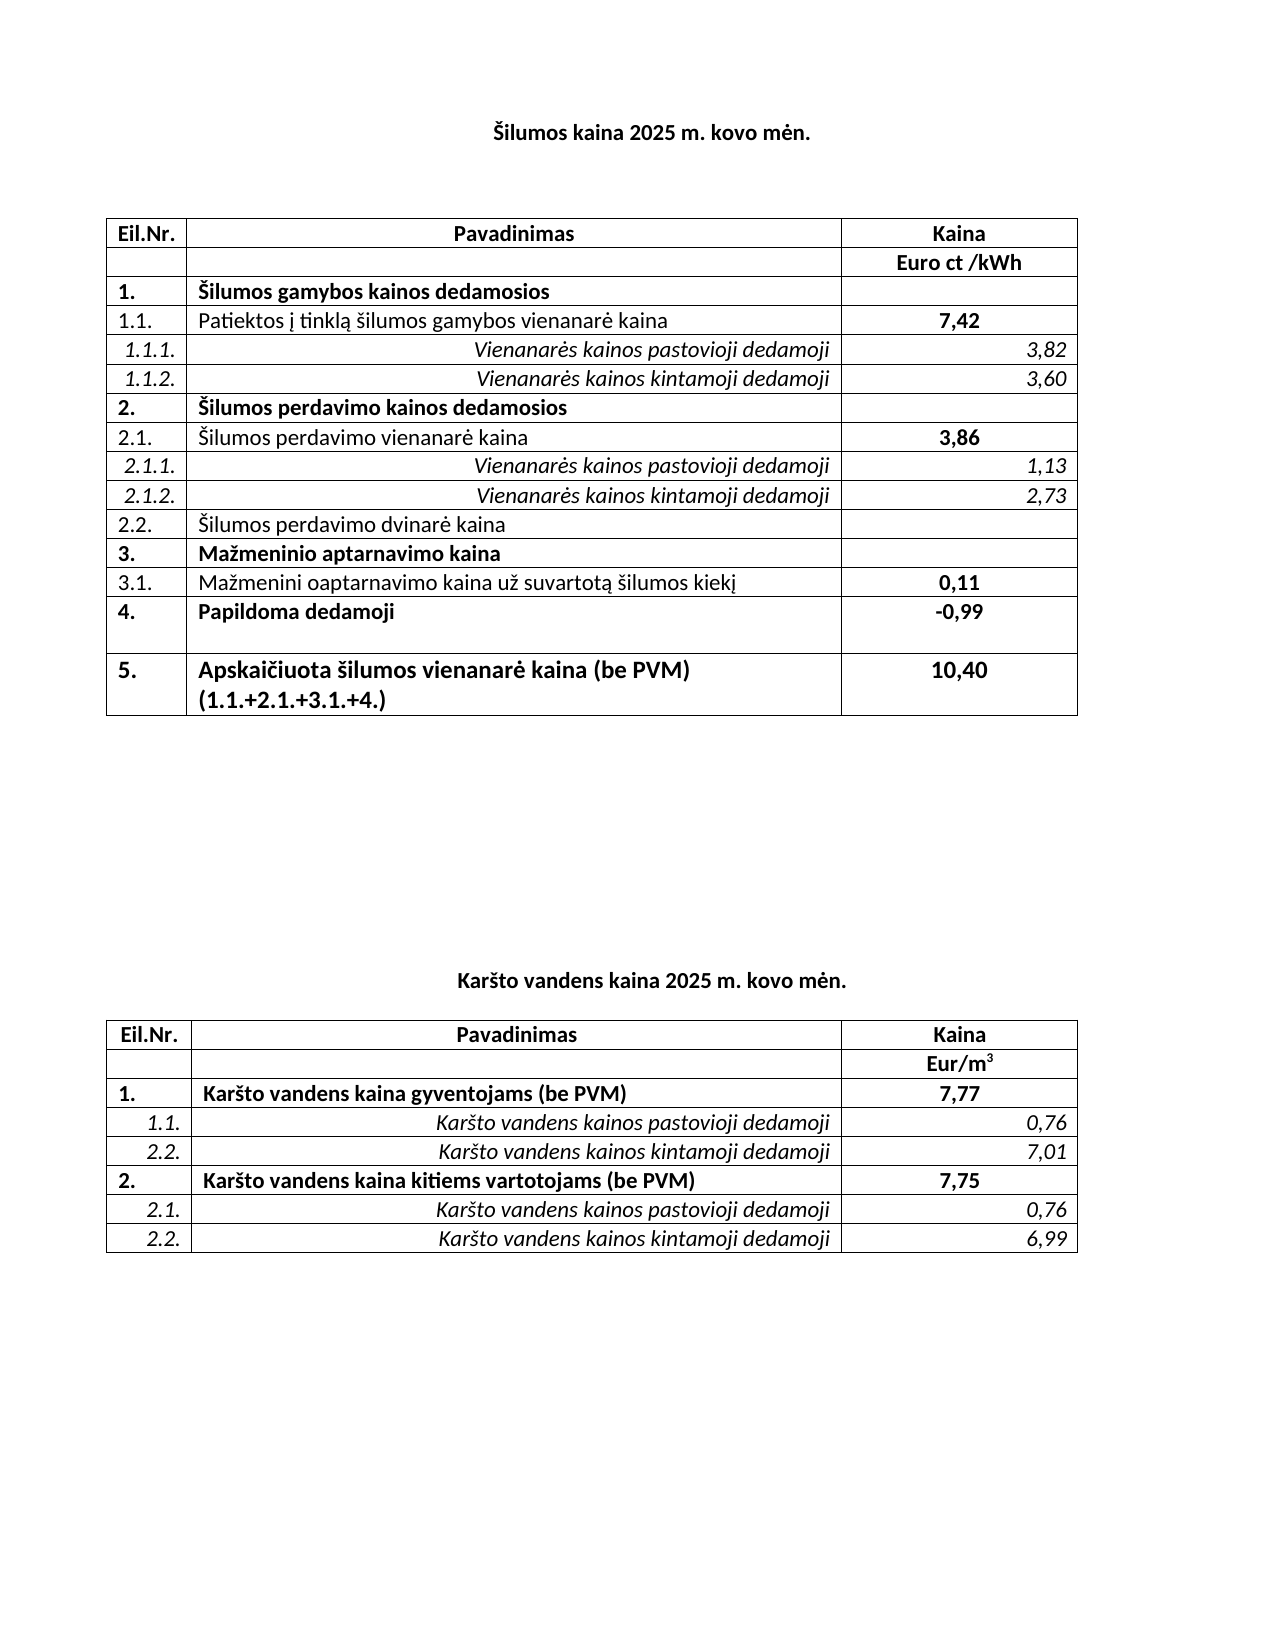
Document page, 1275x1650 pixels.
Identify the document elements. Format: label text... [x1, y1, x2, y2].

table_cell 4. [107, 597, 186, 653]
text Šilumos kaina 2025 m. kovo mėn. [118, 118, 1186, 146]
table_cell Karšto vandens kainos pastovioji dedamoji [192, 1108, 841, 1136]
table_cell 1.1.2. [107, 365, 186, 392]
table_cell -0,99 [842, 597, 1077, 653]
table_cell 0,76 [842, 1195, 1077, 1223]
table_cell Mažmeninio aptarnavimo kaina [187, 539, 841, 567]
table_header Pavadinimas [187, 219, 841, 247]
table_header Pavadinimas [192, 1021, 841, 1048]
table_cell 1. [107, 1079, 191, 1107]
table_cell Vienanarės kainos pastovioji dedamoji [187, 335, 841, 363]
table_cell 0,11 [842, 568, 1077, 596]
table_cell Karšto vandens kaina gyventojams (be PVM) [192, 1079, 841, 1107]
table_cell 7,42 [842, 306, 1077, 334]
table_cell 2.2. [107, 510, 186, 538]
table_cell 7,75 [842, 1166, 1077, 1194]
table_cell Karšto vandens kainos kintamoji dedamoji [192, 1224, 841, 1252]
table_cell [192, 1050, 841, 1078]
table_cell Apskaičiuota šilumos vienanarė kaina (be PVM) (1.1.+2.1.+3.1.+4.) [187, 654, 841, 715]
table_cell 1.1. [107, 306, 186, 334]
table_cell 1.1. [107, 1108, 191, 1136]
table_cell 7,01 [842, 1137, 1077, 1165]
table_cell Euro ct /kWh [842, 248, 1077, 276]
table_cell Eur/m3 [842, 1050, 1077, 1078]
table_cell Karšto vandens kaina kitiems vartotojams (be PVM) [192, 1166, 841, 1194]
table_cell [842, 510, 1077, 538]
text Karšto vandens kaina 2025 m. kovo mėn. [118, 966, 1186, 994]
table_cell Šilumos gamybos kainos dedamosios [187, 277, 841, 305]
table_cell 1.1.1. [107, 335, 186, 363]
table_cell Vienanarės kainos kintamoji dedamoji [187, 481, 841, 509]
table_cell 7,77 [842, 1079, 1077, 1107]
table_cell 6,99 [842, 1224, 1077, 1252]
table_cell 3,86 [842, 423, 1077, 451]
table_cell [187, 248, 841, 276]
table_cell 5. [107, 654, 186, 715]
table_cell 2,73 [842, 481, 1077, 509]
table_header Kaina [842, 1021, 1077, 1048]
table_cell [842, 539, 1077, 567]
table_cell 2.1.1. [107, 452, 186, 480]
table_cell [107, 248, 186, 276]
table_cell Karšto vandens kainos kintamoji dedamoji [192, 1137, 841, 1165]
table_cell 2. [107, 394, 186, 422]
table_cell 1. [107, 277, 186, 305]
table_cell Šilumos perdavimo dvinarė kaina [187, 510, 841, 538]
table_cell 3,60 [842, 365, 1077, 392]
table_cell [107, 1050, 191, 1078]
table_cell 2.1.2. [107, 481, 186, 509]
table_cell Vienanarės kainos pastovioji dedamoji [187, 452, 841, 480]
table_cell Vienanarės kainos kintamoji dedamoji [187, 365, 841, 392]
table_cell 2.2. [107, 1224, 191, 1252]
table_cell 2.1. [107, 423, 186, 451]
table_header Eil.Nr. [107, 219, 186, 247]
table_header Eil.Nr. [107, 1021, 191, 1048]
table_cell 10,40 [842, 654, 1077, 715]
table_header Kaina [842, 219, 1077, 247]
table_cell [842, 394, 1077, 422]
table_cell 3.1. [107, 568, 186, 596]
table_cell 2.1. [107, 1195, 191, 1223]
table_cell 1,13 [842, 452, 1077, 480]
table_cell Karšto vandens kainos pastovioji dedamoji [192, 1195, 841, 1223]
table_cell 3. [107, 539, 186, 567]
table_cell Mažmenini oaptarnavimo kaina už suvartotą šilumos kiekį [187, 568, 841, 596]
table_cell Šilumos perdavimo vienanarė kaina [187, 423, 841, 451]
table_cell 2. [107, 1166, 191, 1194]
table_cell 2.2. [107, 1137, 191, 1165]
table_cell [842, 277, 1077, 305]
table_cell 0,76 [842, 1108, 1077, 1136]
table_cell Šilumos perdavimo kainos dedamosios [187, 394, 841, 422]
table_cell 3,82 [842, 335, 1077, 363]
table_cell Papildoma dedamoji [187, 597, 841, 653]
table_cell Patiektos į tinklą šilumos gamybos vienanarė kaina [187, 306, 841, 334]
